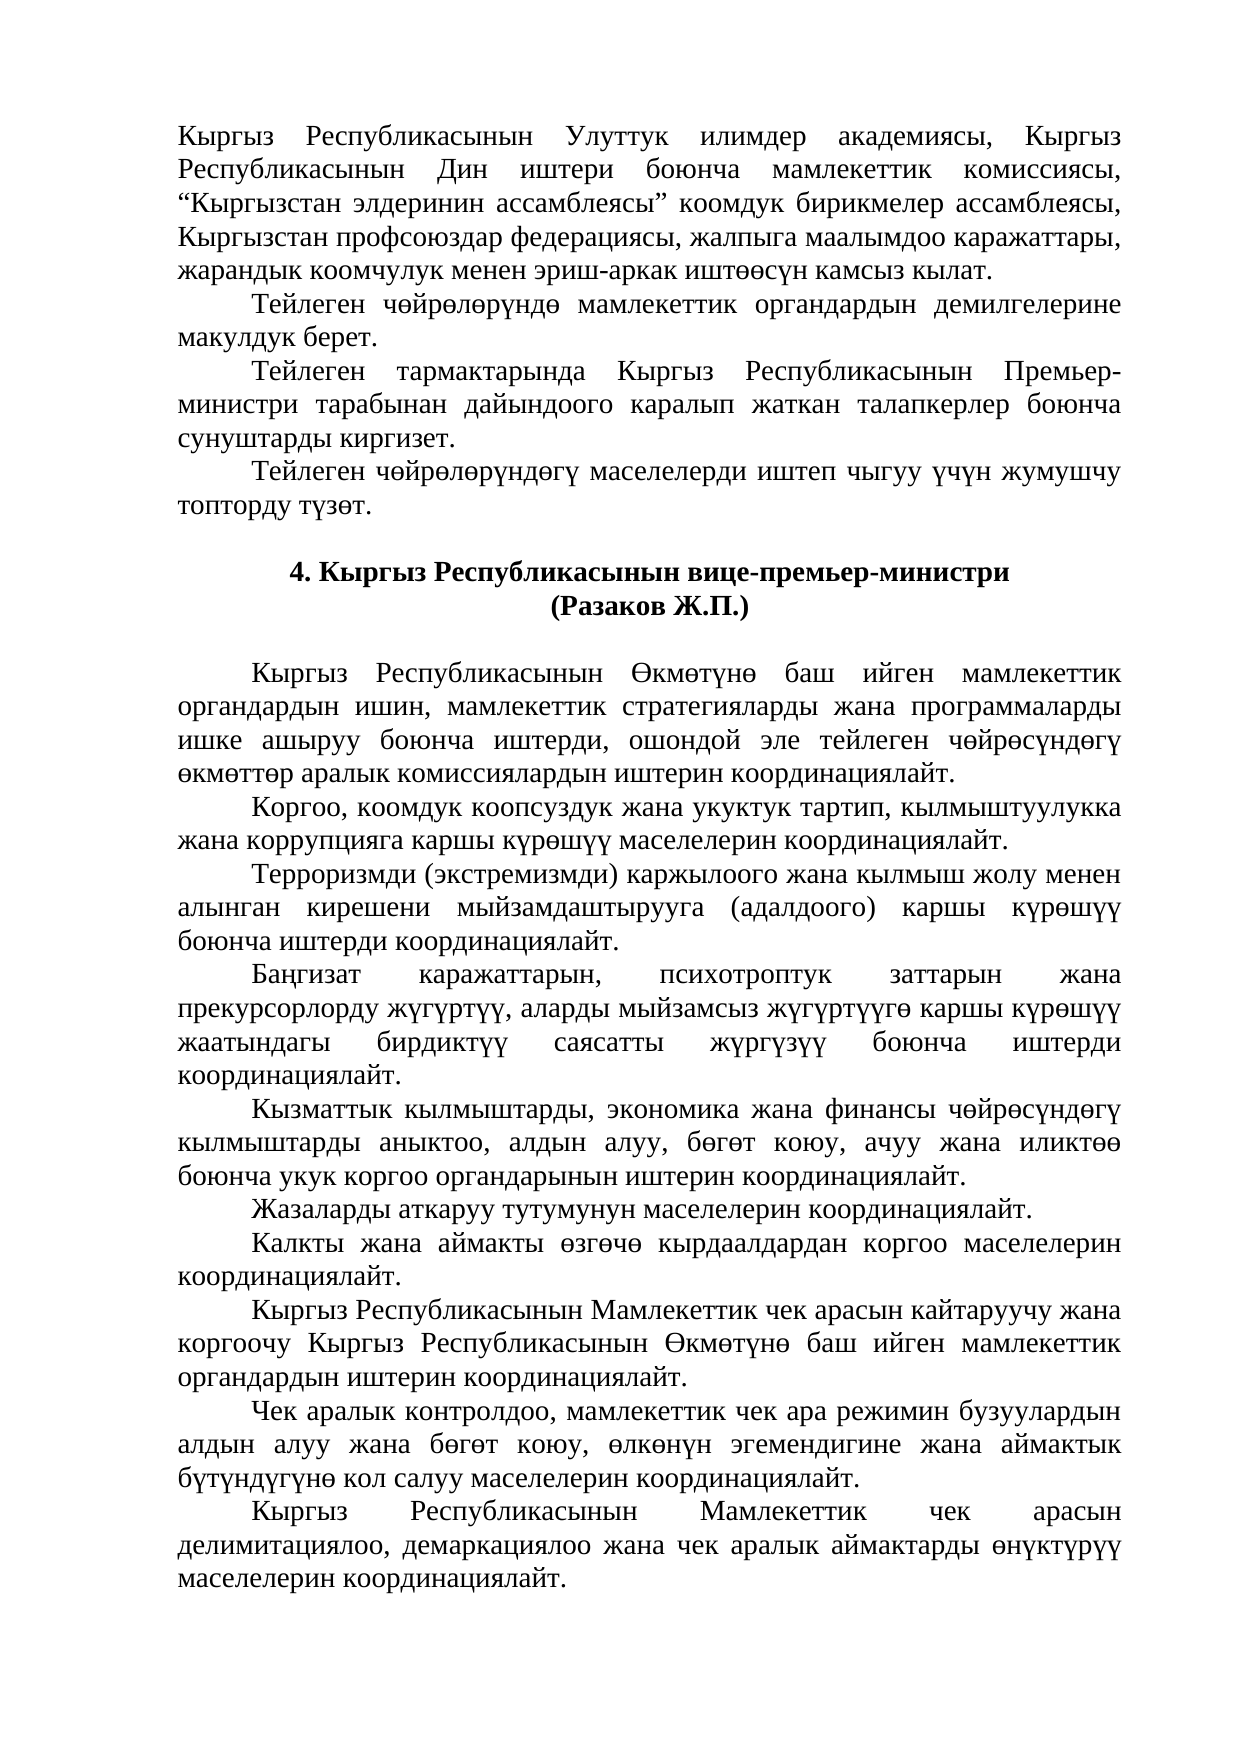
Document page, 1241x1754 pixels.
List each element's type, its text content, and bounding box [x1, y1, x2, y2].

text 4. Кыргыз Республикасынын вице-премьер-министри [177, 554, 1122, 588]
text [177, 118, 1122, 286]
text Баңгизат каражаттарын, психотроптук заттарын жана прекурсорлорду жүгүртүү, аларды мыйзамсыз жүгүртүүгө каршы күрөшүү жаатындагы бирдиктүү саясатты жүргүзүү боюнча иштерди координациялайт. [177, 957, 1122, 1091]
text Кыргыз Республикасынын Мамлекеттик чек арасын кайтаруучу жана коргоочу Кыргыз Республикасынын Өкмөтүнө баш ийген мамлекеттик органдардын иштерин координациялайт. [177, 1292, 1122, 1393]
text Терроризмди (экстремизмди) каржылоого жана кылмыш жолу менен алынган кирешени мыйзамдаштырууга (адалдоого) каршы күрөшүү боюнча иштерди координациялайт. [177, 856, 1122, 957]
text Кыргыз Республикасынын Өкмөтүнө баш ийген мамлекеттик органдардын ишин, мамлекеттик стратегияларды жана программаларды ишке ашыруу боюнча иштерди, ошондой эле тейлеген чөйрөсүндөгү өкмөттөр аралык комиссиялардын иштерин координациялайт. [177, 655, 1122, 789]
text Чек аралык контролдоо, мамлекеттик чек ара режимин бузуулардын алдын алуу жана бөгөт коюу, өлкөнүн эгемендигине жана аймактык бүтүндүгүнө кол салуу маселелерин координациялайт. [177, 1393, 1122, 1493]
text Тейлеген чөйрөлөрүндөгү маселелерди иштеп чыгуу үчүн жумушчу топторду түзөт. [177, 453, 1122, 521]
text Кыргыз Республикасынын Мамлекеттик чек арасын делимитациялоо, демаркациялоо жана чек аралык аймактарды өнүктүрүү маселелерин координациялайт. [177, 1493, 1122, 1594]
text (Разаков Ж.П.) [177, 588, 1122, 621]
text Калкты жана аймакты өзгөчө кырдаалдардан коргоо маселелерин координациялайт. [177, 1225, 1122, 1292]
text Тейлеген тармактарында Кыргыз Республикасынын Премьер-министри тарабынан дайындоого каралып жаткан талапкерлер боюнча сунуштарды киргизет. [177, 353, 1122, 453]
text Коргоо, коомдук коопсуздук жана укуктук тартип, кылмыштуулукка жана коррупцияга каршы күрөшүү маселелерин координациялайт. [177, 789, 1122, 856]
text Жазаларды аткаруу тутумунун маселелерин координациялайт. [177, 1191, 1122, 1225]
text Тейлеген чөйрөлөрүндө мамлекеттик органдардын демилгелерине макулдук берет. [177, 286, 1122, 353]
text Кызматтык кылмыштарды, экономика жана финансы чөйрөсүндөгү кылмыштарды аныктоо, алдын алуу, бөгөт коюу, ачуу жана иликтөө боюнча укук коргоо органдарынын иштерин координациялайт. [177, 1091, 1122, 1191]
